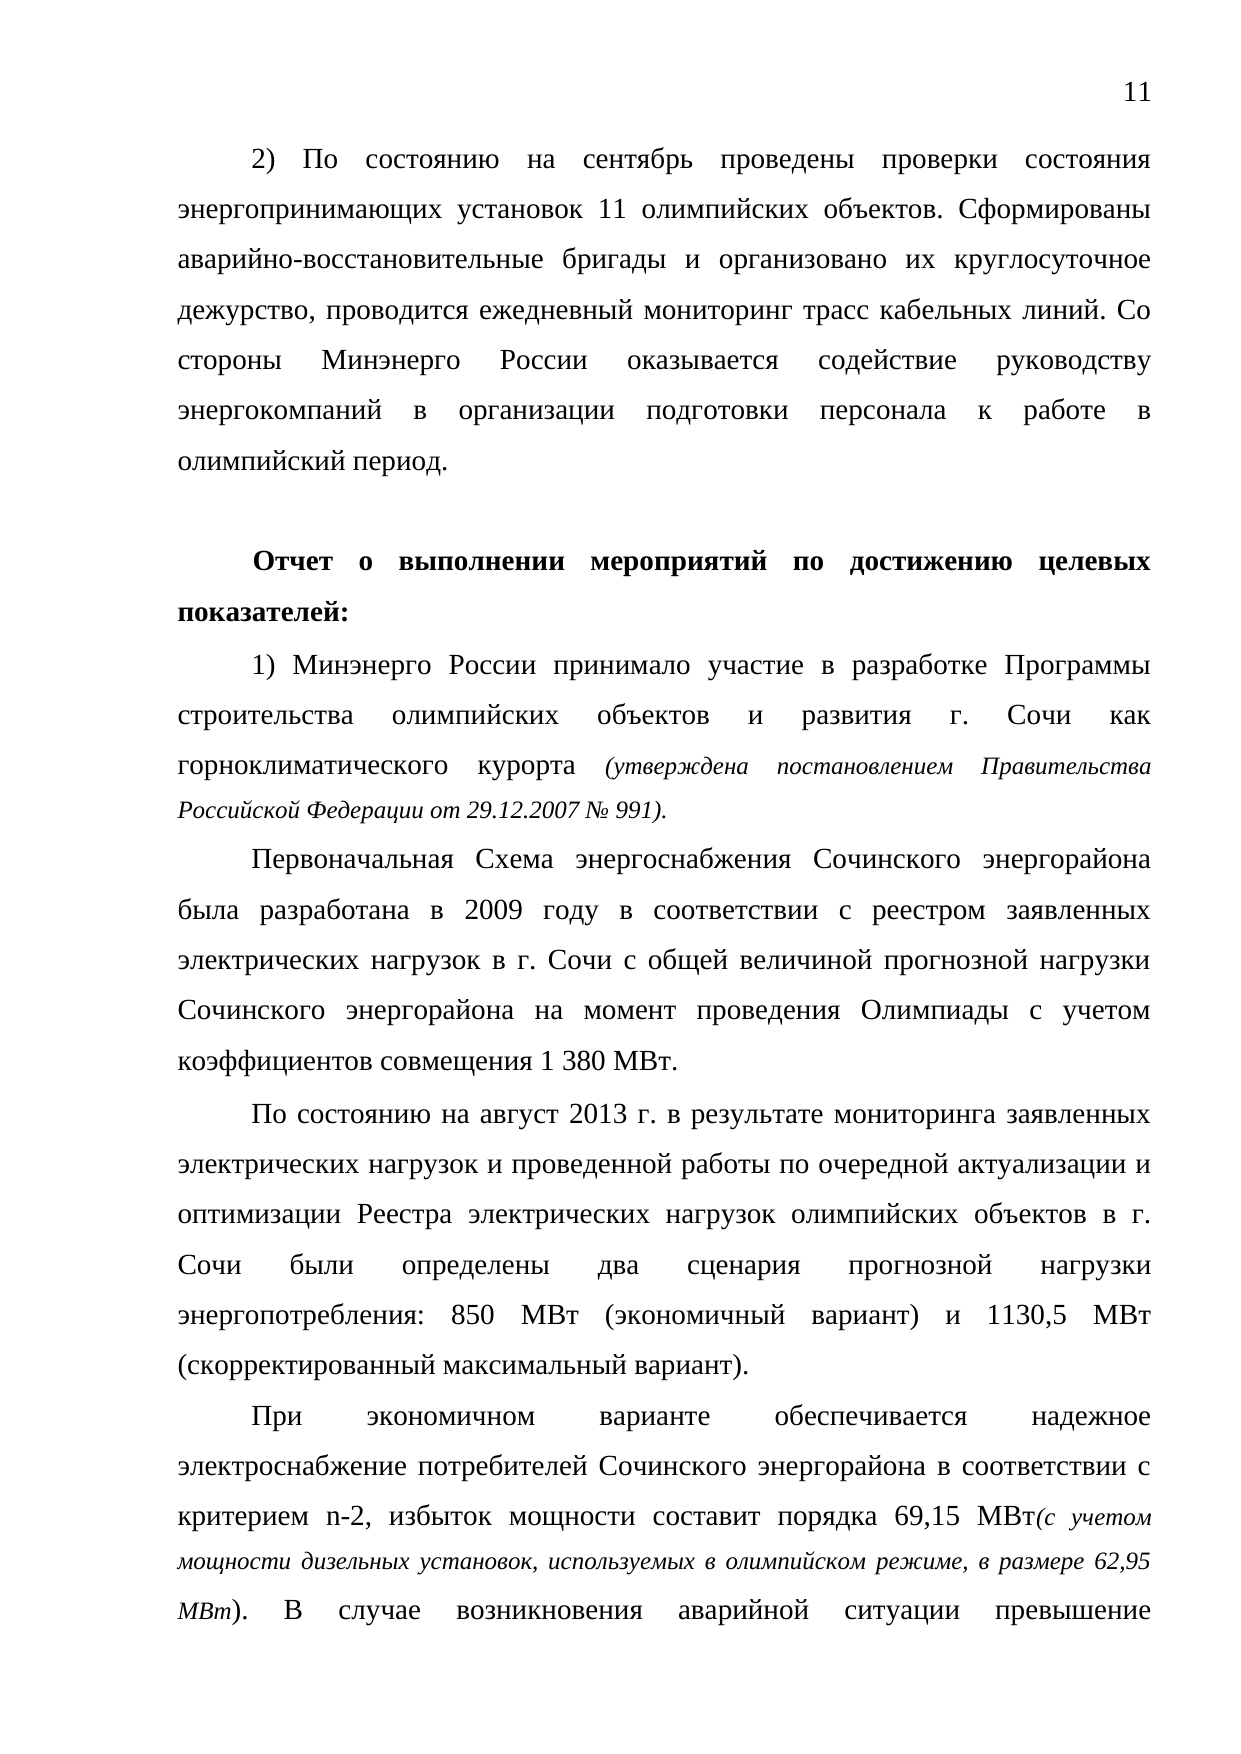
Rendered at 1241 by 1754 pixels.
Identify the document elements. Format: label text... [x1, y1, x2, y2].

text Первоначальная Схема энергоснабжения Сочинского энергорайона была разработана в 2009 году в соответствии с реестром заявленных электрических нагрузок в г. Сочи с общей величиной прогнозной нагрузки Сочинского энергорайона на момент проведения Олимпиады с учетом коэффициентов совмещения 1 380 МВт. [177, 841, 1152, 1076]
text Отчет о выполнении мероприятий по достижению целевых показателей: [177, 543, 1152, 627]
text 1) Минэнерго России принимало участие в разработке Программы строительства олимпийских объектов и развития г. Сочи как горноклиматического курорта (утверждена постановлением Правительства Российской Федерации от 29.12.2007 № 991). [177, 647, 1152, 824]
text По состоянию на август . в результате мониторинга заявленных электрических нагрузок и проведенной работы по очередной актуализации и оптимизации Реестра электрических нагрузок олимпийских объектов в г. Сочи были определены два сценария прогнозной нагрузки энергопотребления: 850 МВт (экономичный вариант) и 1130,5 МВт (скорректированный максимальный вариант). [177, 1096, 1152, 1381]
text 2) По состоянию на сентябрь проведены проверки состояния энергопринимающих установок 11 олимпийских объектов. Сформированы аварийно-восстановительные бригады и организовано их круглосуточное дежурство, проводится ежедневный мониторинг трасс кабельных линий. Со стороны Минэнерго России оказывается содействие руководству энергокомпаний в организации подготовки персонала к работе в олимпийский период. [177, 141, 1152, 476]
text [177, 1398, 1152, 1625]
